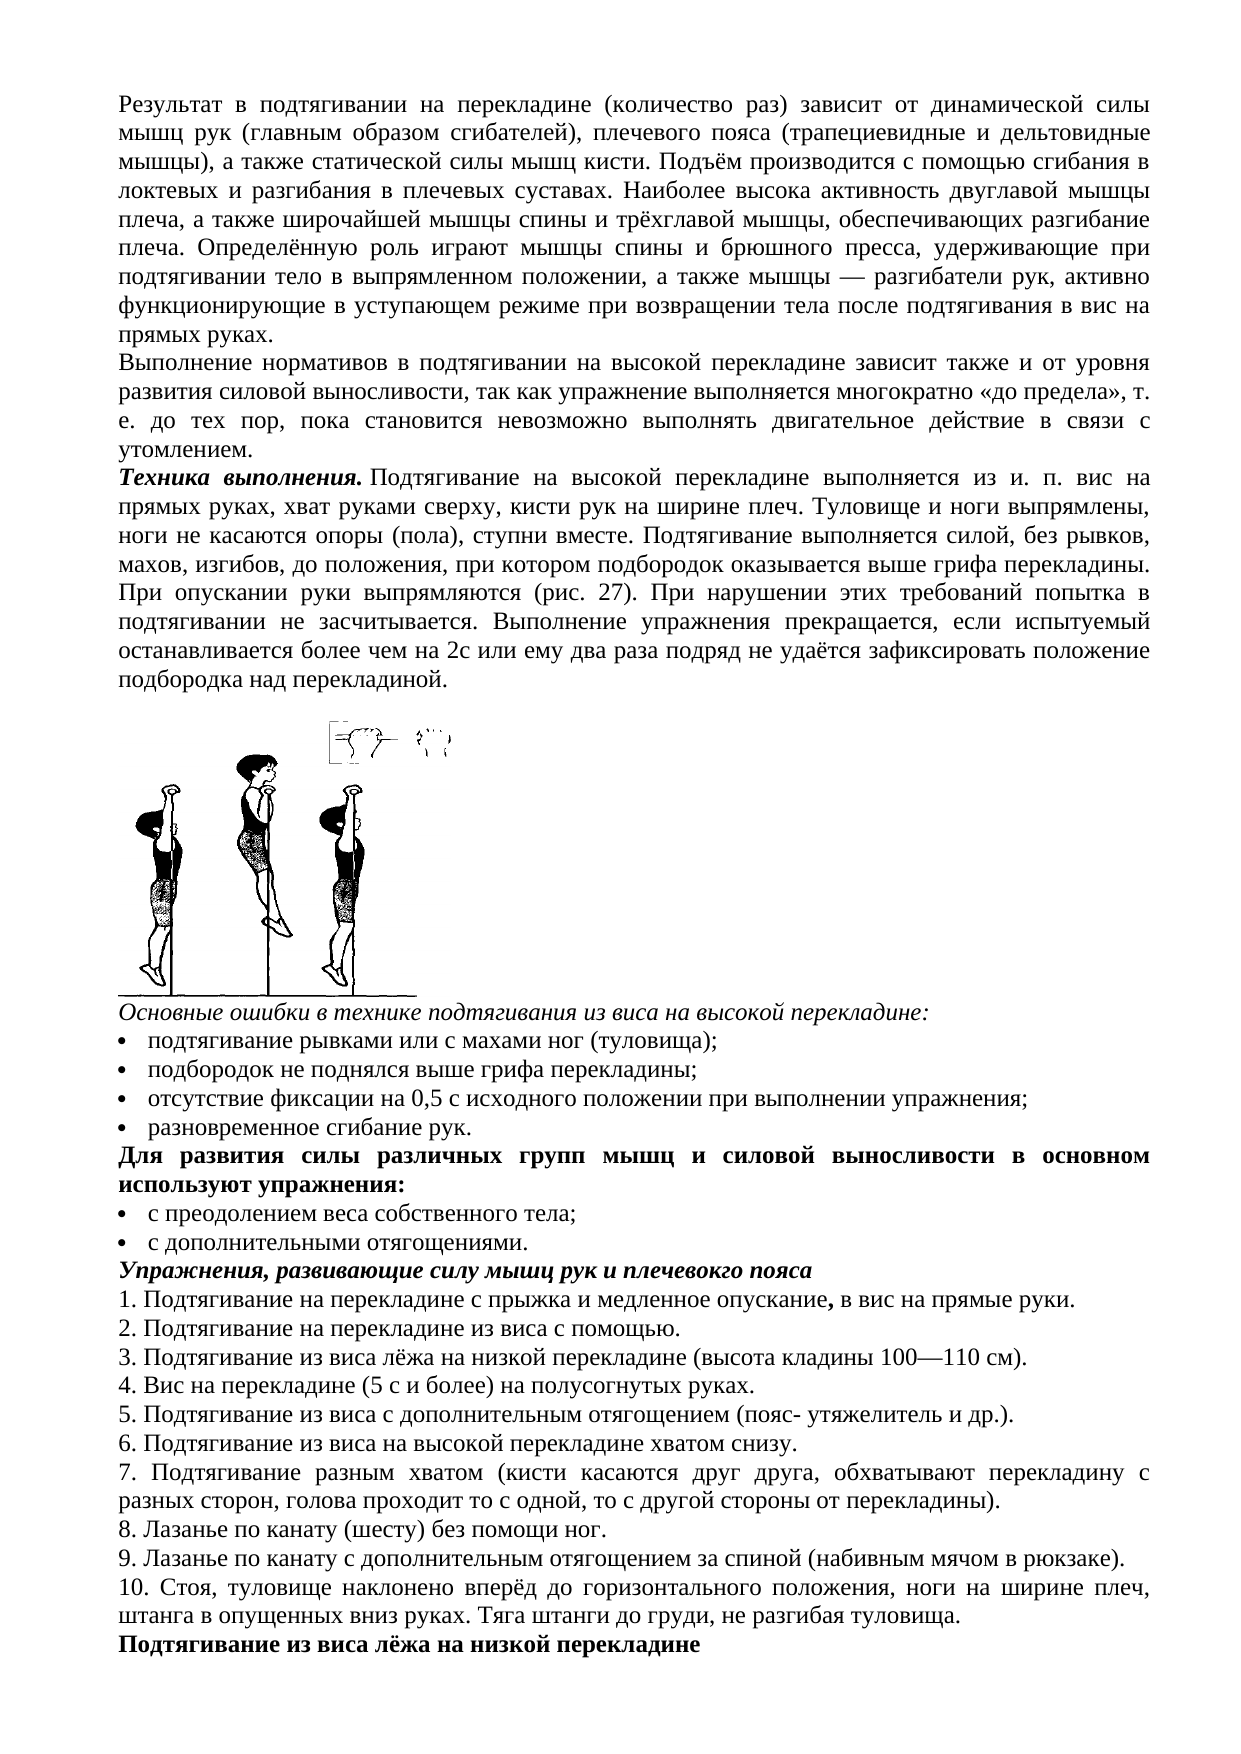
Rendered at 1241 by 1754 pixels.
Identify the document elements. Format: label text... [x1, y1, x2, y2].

list отсутствие фиксации на 0,5 с исходного положении при выполнении упражнения; [118, 1083, 1152, 1112]
text 1. Подтягивание на перекладине с прыжка и медленное опускание, в вис на прямые руки. [118, 1284, 1152, 1313]
text 7. Подтягивание разным хватом (кисти касаются друг друга, обхватывают перекладину с разных сторон, голова проходит то с одной, то с другой стороны от перекладины). [118, 1457, 1152, 1514]
text Результат в подтягивании на перекладине (количество раз) зависит от динамической силы мышц рук (главным образом сгибателей), плечевого пояса (трапециевидные и дельтовидные мышцы), а также статической силы мышц кисти. Подъём производится с помощью сгибания в локтевых и разгибания в плечевых суставах. Наиболее высока активность двуглавой мышцы плеча, а также широчайшей мышцы спины и трёхглавой мышцы, обеспечивающих разгибание плеча. Определённую роль играют мышцы спины и брюшного пресса, удерживающие при подтягивании тело в выпрямленном положении, а также мышцы — разгибатели рук, активно функционирующие в уступающем режиме при возвращении тела после подтягивания в вис на прямых руках. [118, 89, 1152, 347]
text Подтягивание из виса лёжа на низкой перекладине [118, 1629, 1152, 1658]
list подбородок не поднялся выше грифа перекладины; [118, 1054, 1152, 1083]
text 3. Подтягивание из виса лёжа на низкой перекладине (высота кладины 100—110 см). [118, 1342, 1152, 1371]
text Техника выполнения. Подтягивание на высокой перекладине выполняется из и. п. вис на прямых руках, хват руками сверху, кисти рук на ширине плеч. Туловище и ноги выпрямлены, ноги не касаются опоры (пола), ступни вместе. Подтягивание выполняется силой, без рывков, махов, изгибов, до положения, при котором подбородок оказывается выше грифа перекладины. При опускании руки выпрямляются (рис. 27). При нарушении этих требований попытка в подтягивании не засчитывается. Выполнение упражнения прекращается, если испытуемый останавливается более чем на 2с или ему два раза подряд не удаётся зафиксировать положение подбородка над перекладиной. [118, 462, 1152, 692]
text 8. Лазанье по канату (шесту) без помощи ног. [118, 1514, 1152, 1543]
text 9. Лазанье по канату с дополнительным отягощением за спиной (набивным мячом в рюкзаке). [118, 1543, 1152, 1572]
text Выполнение нормативов в подтягивании на высокой перекладине зависит также и от уровня развития силовой выносливости, так как упражнение выполняется многократно «до предела», т. е. до тех пор, пока становится невозможно выполнять двигательное действие в связи с утомлением. [118, 347, 1152, 462]
list с преодолением веса собственного тела; [118, 1198, 1152, 1227]
text 10. Стоя, туловище наклонено вперёд до горизонтального положения, ноги на ширине плеч, штанга в опущенных вниз руках. Тяга штанги до груди, не разгибая туловища. [118, 1572, 1152, 1629]
text 2. Подтягивание на перекладине из виса с помощью. [118, 1313, 1152, 1342]
picture [118, 721, 451, 997]
list с дополнительными отягощениями. [118, 1227, 1152, 1256]
text 4. Вис на перекладине (5 с и более) на полусогнутых руках. [118, 1371, 1152, 1399]
text Упражнения, развивающие силу мышц рук и плечевокго пояса [118, 1256, 1152, 1284]
text Для развития силы различных групп мышц и силовой выносливости в основном используют упражнения: [118, 1141, 1152, 1198]
text 5. Подтягивание из виса с дополнительным отягощением (пояс- утяжелитель и др.). [118, 1399, 1152, 1428]
list разновременное сгибание рук. [118, 1112, 1152, 1141]
list подтягивание рывками или с махами ног (туловища); [118, 1026, 1152, 1054]
text 6. Подтягивание из виса на высокой перекладине хватом снизу. [118, 1428, 1152, 1457]
text Основные ошибки в технике подтягивания из виса на высокой перекладине: [118, 997, 1152, 1026]
